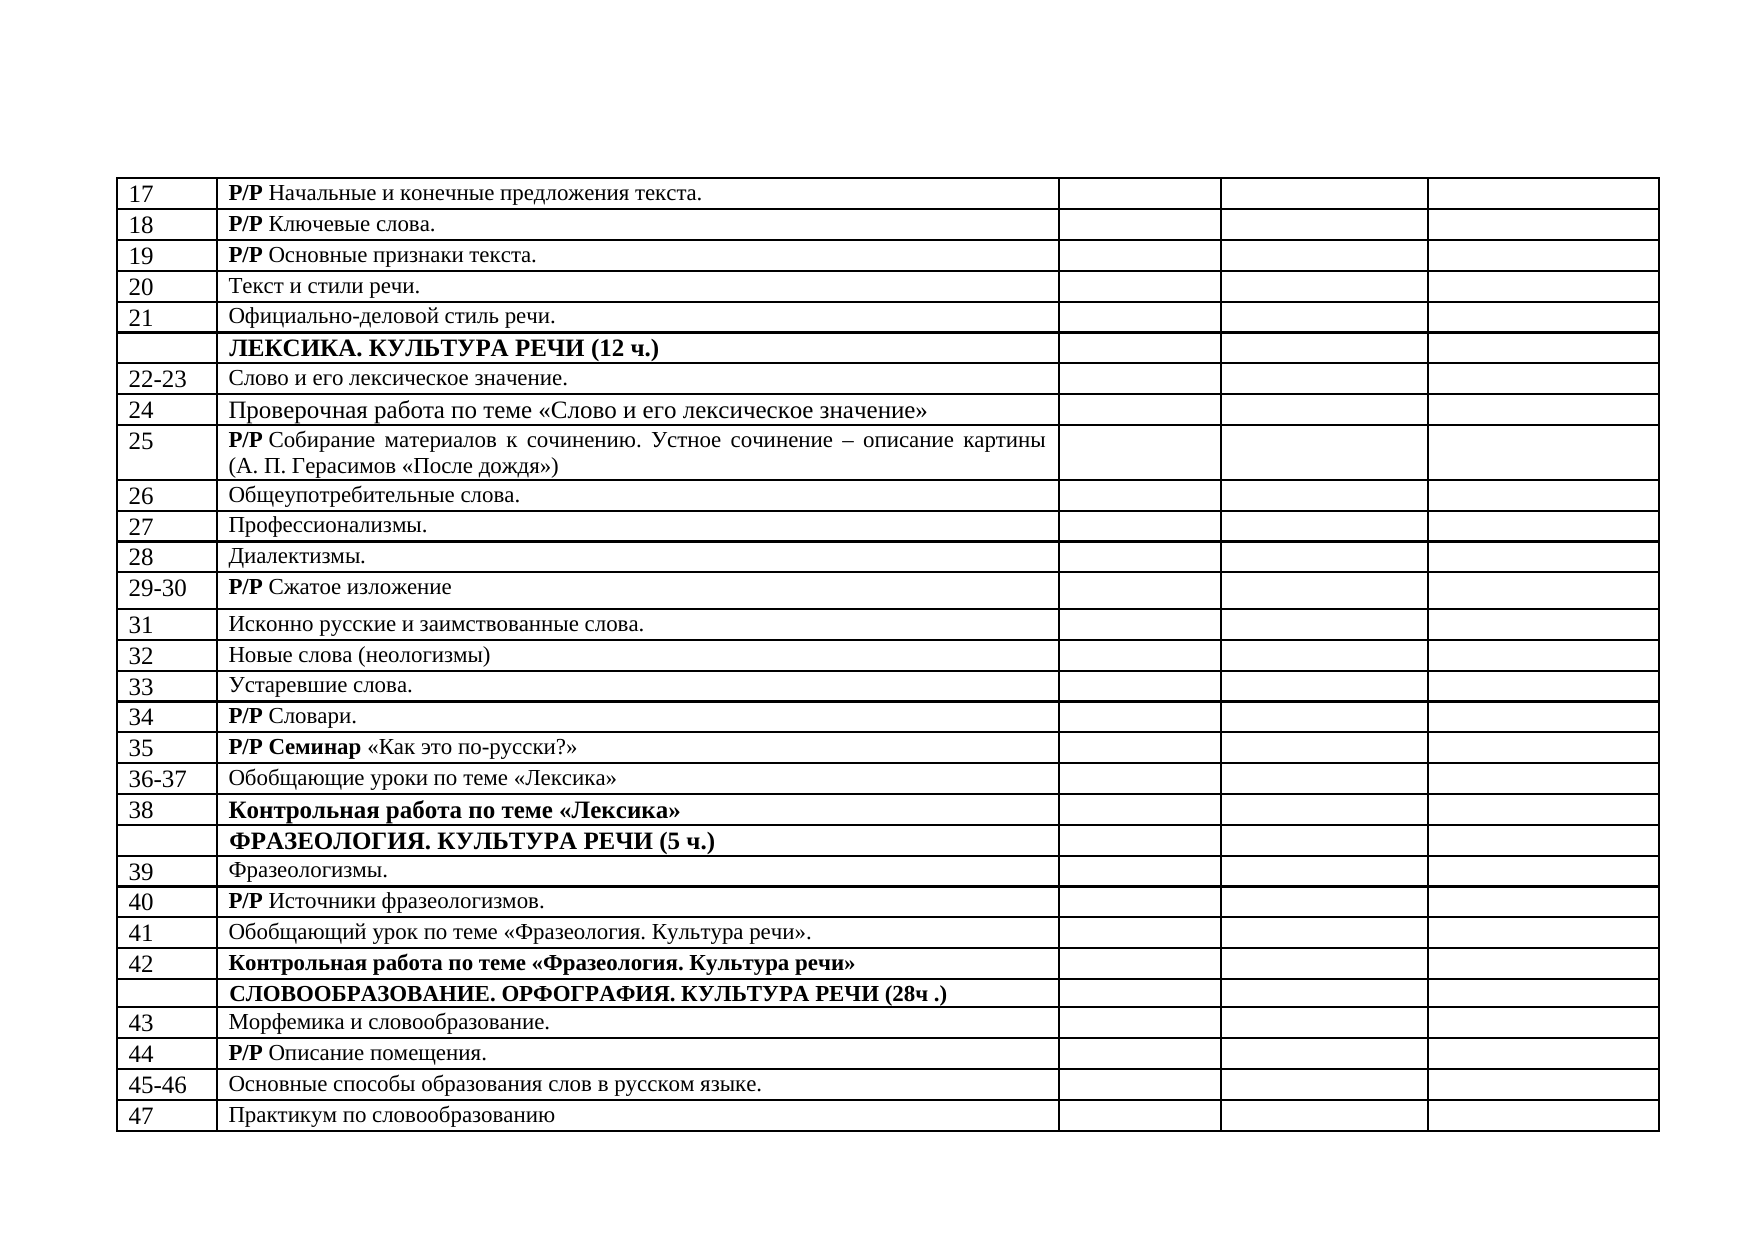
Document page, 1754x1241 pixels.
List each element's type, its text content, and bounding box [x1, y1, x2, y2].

table_cell 19 [118, 801, 216, 830]
table_cell ЛЕКСИКА. КУЛЬТУРА РЕЧИ (12 ч.) [218, 894, 1058, 923]
table_cell [1060, 1072, 1220, 1101]
table_cell 3 [118, 179, 216, 218]
table_cell [1222, 801, 1427, 830]
table_cell [1429, 863, 1658, 892]
table_cell 21 [118, 863, 216, 892]
table_cell [1429, 459, 1658, 488]
table_cell [1429, 323, 1658, 364]
table_cell [1060, 179, 1220, 218]
table_cell 5 [118, 268, 216, 321]
table_cell Контрольный диктант №1 по теме «Повторение изученного в 5 классе» [218, 397, 1058, 426]
table_cell [1060, 616, 1220, 645]
table_cell Текст и стили речи. [218, 832, 1058, 861]
table_cell [1060, 894, 1220, 923]
table_cell Проверочная работа по темам «Фонетика», «Морфемика» [218, 268, 1058, 321]
table_cell [1060, 709, 1220, 738]
table_cell [1429, 894, 1658, 923]
table_cell [1060, 1103, 1220, 1132]
table_cell [1222, 863, 1427, 892]
table_cell [1429, 956, 1658, 984]
table_cell Общеупотребительные слова. [218, 1041, 1058, 1070]
table_cell [1222, 709, 1427, 738]
table_cell Официально-деловой стиль речи. [218, 863, 1058, 892]
table_cell [1429, 801, 1658, 830]
table_cell Диалектизмы. [218, 1103, 1058, 1132]
table_cell [1222, 1041, 1427, 1070]
table_cell [1222, 925, 1427, 953]
table_cell 27 [118, 1072, 216, 1101]
table_cell [1429, 179, 1658, 218]
table_cell 16 [118, 709, 216, 738]
table_cell [1429, 1072, 1658, 1101]
table_cell [1060, 428, 1220, 457]
table_cell [1060, 268, 1220, 321]
table_cell [1429, 832, 1658, 861]
table_cell 4 [118, 220, 216, 265]
table_cell [1429, 1103, 1658, 1132]
table_cell [1429, 1041, 1658, 1070]
table_cell 22-23 [118, 925, 216, 953]
table_cell [1429, 428, 1658, 457]
table_cell Прямая речь. Диалог. [218, 545, 1058, 573]
table_cell 24 [118, 956, 216, 984]
table_cell Р/Р Собирание материалов к сочинению. Устное сочинение – описание картины (А. П. Герасимов «После дождя») [218, 986, 1058, 1039]
table_cell Р/Р Начальные и конечные предложения текста. [218, 740, 1058, 768]
table_cell 26 [118, 1041, 216, 1070]
table_cell [1429, 490, 1658, 542]
table_cell Р/Р Тема и основная мысль текста. Заглавие текста. [218, 709, 1058, 738]
table_cell 15 [118, 678, 216, 707]
table_cell [118, 894, 216, 923]
table_cell [1429, 678, 1658, 707]
table_cell [1222, 616, 1427, 645]
table_cell Р/Р Ключевые слова. [218, 771, 1058, 799]
table_cell [1222, 986, 1427, 1039]
table_cell Части речи. Орфограммы в окончаниях слов. [218, 323, 1058, 364]
table_cell 14 [118, 616, 216, 645]
table_cell [1429, 575, 1658, 614]
table_cell [1060, 220, 1220, 265]
table_cell [1222, 956, 1427, 984]
table_cell [1222, 1072, 1427, 1101]
table_cell [1429, 771, 1658, 799]
table_cell [1222, 1103, 1427, 1132]
table_cell [1222, 428, 1427, 457]
table_cell [1429, 647, 1658, 676]
table_cell Профессионализмы. [218, 1072, 1058, 1101]
table_cell [1060, 832, 1220, 861]
table_cell Проверочная работа по теме «Слово и его лексическое значение» [218, 956, 1058, 984]
table_cell [1060, 678, 1220, 707]
table_cell 20 [118, 832, 216, 861]
table_cell [1222, 545, 1427, 573]
table_cell Морфемы в слове. Орфограммы в приставках и в корнях слов. [218, 220, 1058, 265]
table_cell [1429, 268, 1658, 321]
table_cell [1060, 986, 1220, 1039]
table_cell [1222, 647, 1427, 676]
table_cell [1060, 459, 1220, 488]
table_cell [1429, 366, 1658, 395]
table_cell [1222, 220, 1427, 265]
table_cell [1222, 490, 1427, 542]
table_cell 28 [118, 1103, 216, 1132]
table_cell Входной контроль (контрольный тест). [218, 616, 1058, 645]
table_cell [1222, 678, 1427, 707]
table_cell [1222, 397, 1427, 426]
table_cell ТЕКСТ (7ч.) [218, 647, 1058, 676]
table_cell [1222, 575, 1427, 614]
table_cell 18 [118, 771, 216, 799]
table_cell [1429, 545, 1658, 573]
table_cell Простое предложение. Знаки препинания. [218, 459, 1058, 488]
table_cell [1222, 179, 1427, 218]
table_cell [118, 647, 216, 676]
table_cell 7 [118, 366, 216, 395]
table_cell 25 [118, 986, 216, 1039]
table_cell 12 [118, 545, 216, 573]
table_cell 13 [118, 575, 216, 614]
table_cell 11 [118, 490, 216, 542]
table_cell Фонетика. Орфоэпия. [218, 179, 1058, 218]
table_cell [1060, 397, 1220, 426]
table_cell Контрольный словарный диктант [218, 575, 1058, 614]
table_cell [1060, 490, 1220, 542]
table_cell Сложное предложение. Запятые в сложном предложении. Синтаксический разбор предложений. [218, 490, 1058, 542]
table_cell [1429, 709, 1658, 738]
table_cell [1060, 323, 1220, 364]
table_cell Слово и его лексическое значение. [218, 925, 1058, 953]
table_cell [1060, 1041, 1220, 1070]
table_cell [1429, 925, 1658, 953]
table_cell Р/Р Основные признаки текста. [218, 801, 1058, 830]
table_cell [1222, 771, 1427, 799]
table_cell Р/Р Текст, его особенности. [218, 678, 1058, 707]
table_cell [1060, 771, 1220, 799]
table_cell [1060, 740, 1220, 768]
table_cell [1060, 575, 1220, 614]
table_cell [1429, 220, 1658, 265]
table_cell [1060, 647, 1220, 676]
table_cell [1060, 956, 1220, 984]
table_cell [1060, 366, 1220, 395]
table_cell [1060, 863, 1220, 892]
table_cell [1222, 894, 1427, 923]
table_cell [1060, 545, 1220, 573]
table_cell 17 [118, 740, 216, 768]
table_cell 8 [118, 397, 216, 426]
table_cell [1429, 986, 1658, 1039]
table_cell [1429, 616, 1658, 645]
table_cell [1222, 459, 1427, 488]
table_cell Словосочетание. [218, 428, 1058, 457]
table_cell [1429, 740, 1658, 768]
table_cell [1060, 801, 1220, 830]
table_cell [1060, 925, 1220, 953]
table_cell [1222, 366, 1427, 395]
table_cell 9 [118, 428, 216, 457]
table_cell [1429, 397, 1658, 426]
table_cell 6 [118, 323, 216, 364]
table_cell [1222, 268, 1427, 321]
table_cell Р/р Орфограммы в окончаниях слов [218, 366, 1058, 395]
table_cell [1222, 832, 1427, 861]
table_cell [1222, 740, 1427, 768]
table_cell 10 [118, 459, 216, 488]
table_cell [1222, 323, 1427, 364]
